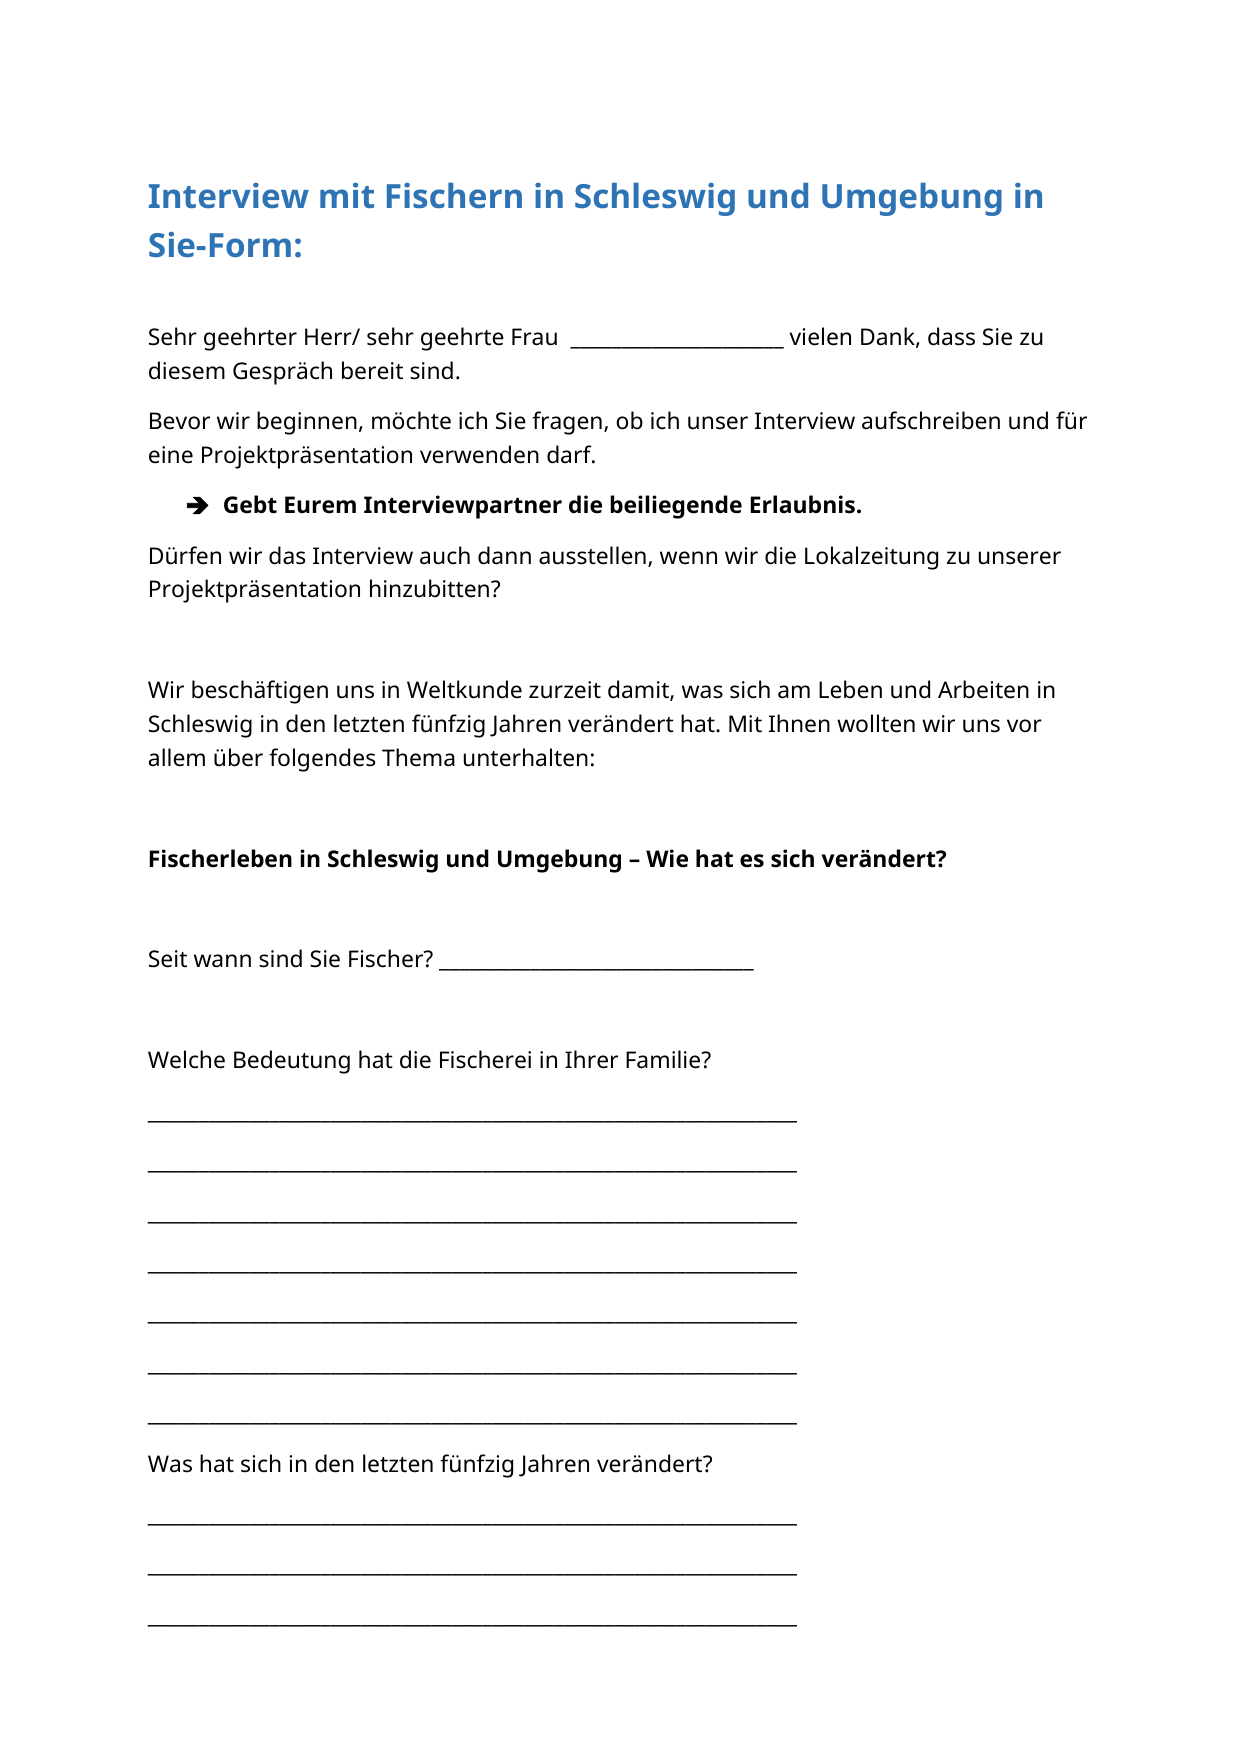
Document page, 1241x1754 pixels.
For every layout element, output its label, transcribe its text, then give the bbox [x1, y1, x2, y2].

text ________________________________________________________________ [148, 1196, 1093, 1227]
text ________________________________________________________________ [148, 1246, 1093, 1277]
text Bevor wir beginnen, möchte ich Sie fragen, ob ich unser Interview aufschreiben und für eine Projektpräsentation verwenden darf. [148, 405, 1093, 470]
list Gebt Eurem Interviewpartner die beiliegende Erlaubnis. [185, 489, 1093, 521]
text ________________________________________________________________ [148, 1145, 1093, 1176]
text Wir beschäftigen uns in Weltkunde zurzeit damit, was sich am Leben und Arbeiten in Schleswig in den letzten fünfzig Jahren verändert hat. Mit Ihnen wollten wir uns vor allem über folgendes Thema unterhalten: [148, 674, 1093, 773]
text Seit wann sind Sie Fischer? _______________________________ [148, 943, 1093, 975]
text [148, 1599, 1093, 1630]
text ________________________________________________________________ [148, 1347, 1093, 1378]
subtitle Interview mit Fischern in Schleswig und Umgebung in Sie-Form: [148, 173, 1093, 267]
text Was hat sich in den letzten fünfzig Jahren verändert? [148, 1448, 1093, 1479]
text Dürfen wir das Interview auch dann ausstellen, wenn wir die Lokalzeitung zu unserer Projektpräsentation hinzubitten? [148, 540, 1093, 605]
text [148, 1498, 1093, 1529]
text Fischerleben in Schleswig und Umgebung – Wie hat es sich verändert? [148, 843, 1093, 874]
text ________________________________________________________________ [148, 1095, 1093, 1126]
text ________________________________________________________________ [148, 1397, 1093, 1428]
text Sehr geehrter Herr/ sehr geehrte Frau _____________________ vielen Dank, dass Sie zu diesem Gespräch bereit sind. [148, 321, 1093, 386]
text ________________________________________________________________ [148, 1296, 1093, 1328]
text Welche Bedeutung hat die Fischerei in Ihrer Familie? [148, 1044, 1093, 1076]
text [148, 1548, 1093, 1580]
